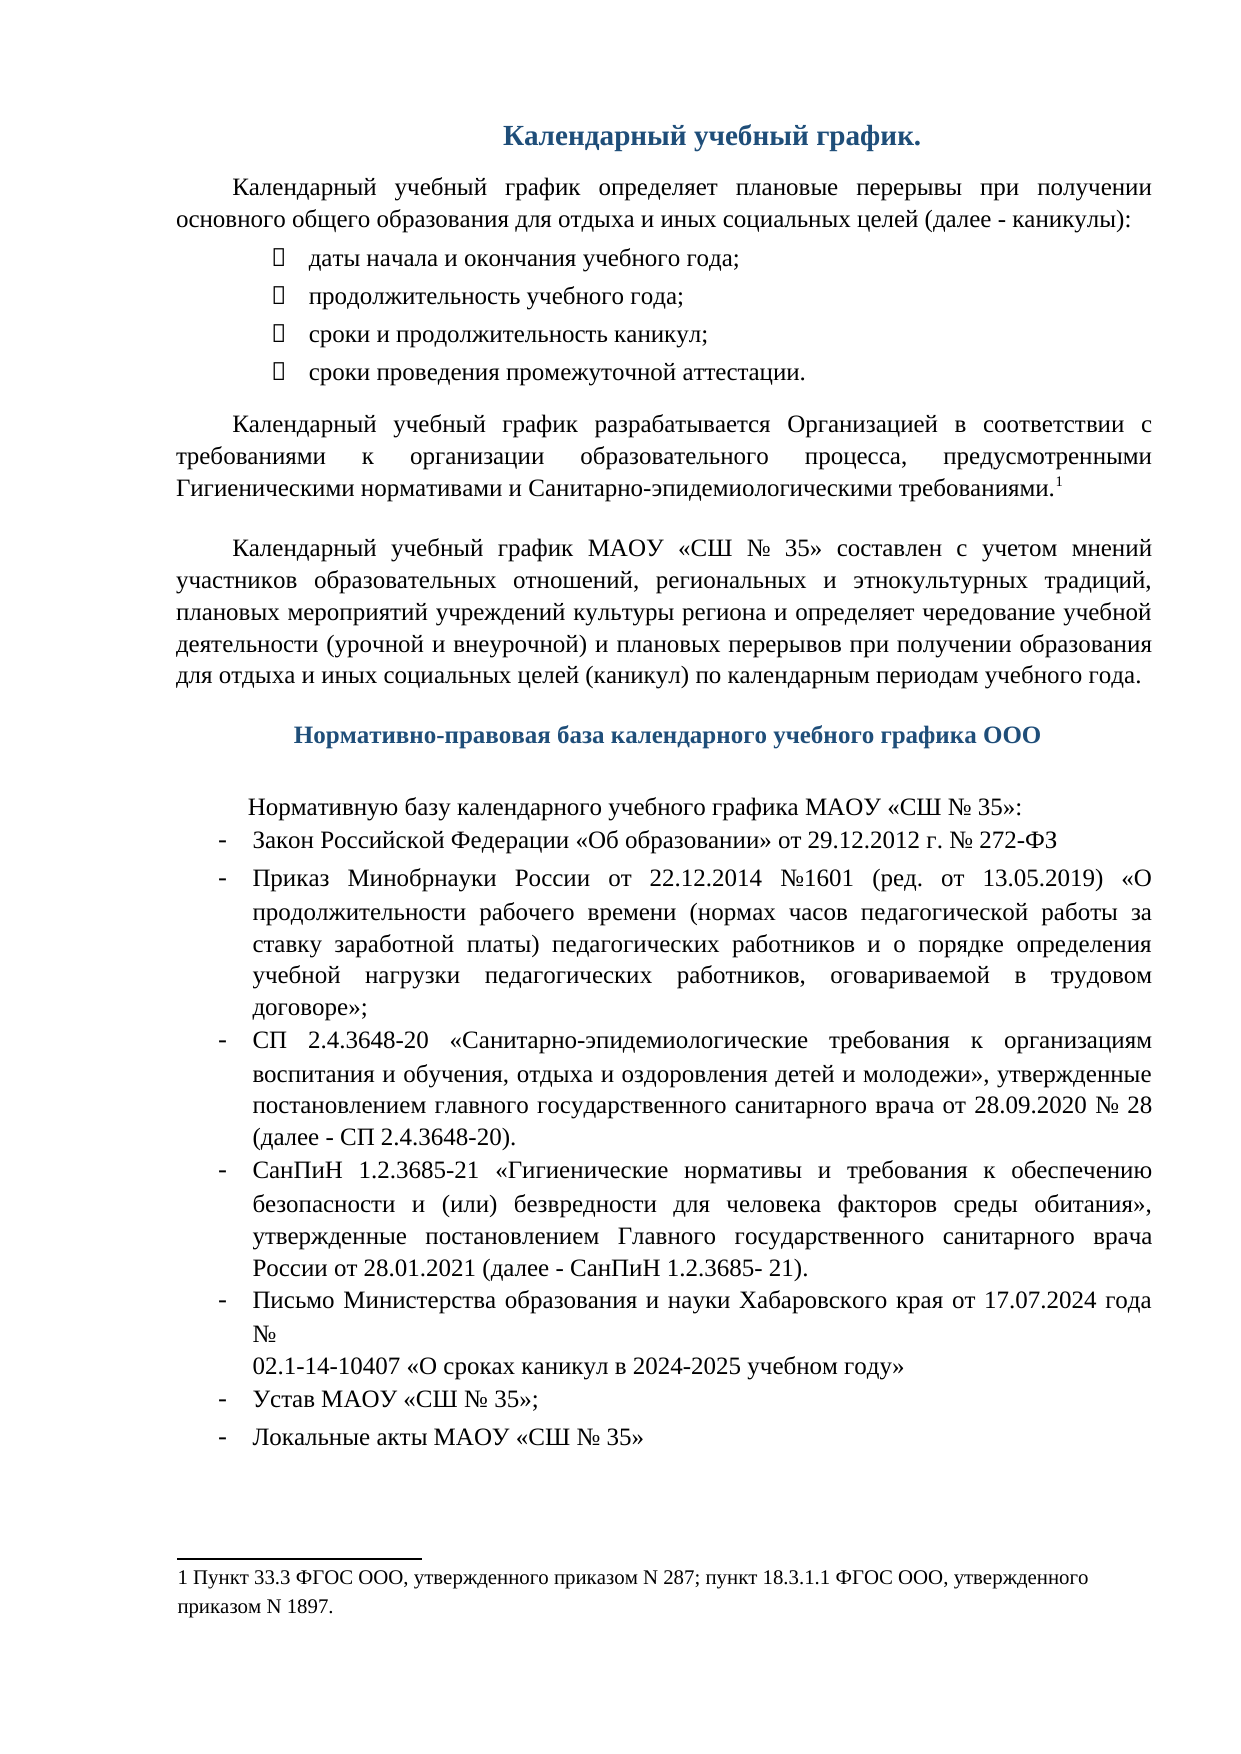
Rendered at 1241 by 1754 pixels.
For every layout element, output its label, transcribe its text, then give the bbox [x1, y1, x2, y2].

text 02.1-14-10407 «О сроках каникул в 2024-2025 учебном году» [252, 1351, 1153, 1380]
list СанПиН 1.2.3685-21 «Гигиенические нормативы и требования к обеспечению безопасности и (или) безвредности для человека факторов среды обитания», утвержденные постановлением Главного государственного санитарного врача России от 28.01.2021 (далее - СанПиН 1.2.3685- 21). [215, 1155, 1153, 1281]
list даты начала и окончания учебного года; [271, 239, 1153, 273]
list Закон Российской Федерации «Об образовании» от 29.12.2012 г. № 272-ФЗ [215, 825, 1153, 856]
subtitle Нормативно-правовая база календарного учебного графика ООО [219, 720, 1116, 749]
list Письмо Министерства образования и науки Хабаровского края от 17.07.2024 года № [215, 1285, 1153, 1348]
list сроки проведения промежуточной аттестации. [271, 354, 1153, 388]
text Календарный учебный график разрабатывается Организацией в соответствии с требованиями к организации образовательного процесса, предусмотренными Гигиеническими нормативами и Санитарно-эпидемиологическими требованиями. [176, 409, 1153, 501]
text Календарный учебный график МАОУ «СШ № 35» составлен с учетом мнений участников образовательных отношений, региональных и этнокультурных традиций, плановых мероприятий учреждений культуры региона и определяет чередование учебной деятельности (урочной и внеурочной) и плановых перерывов при получении образования для отдыха и иных социальных целей (каникул) по календарным периодам учебного года. [176, 533, 1153, 689]
list Локальные акты МАОУ «СШ № 35» [215, 1422, 1153, 1453]
list продолжительность учебного года; [271, 278, 1153, 312]
text Нормативную базу календарного учебного графика МАОУ «СШ № 35»: [176, 792, 1154, 821]
list Приказ Минобрнауки России от 22.12.2014 №1601 (ред. от 13.05.2019) «О продолжительности рабочего времени (нормах часов педагогической работы за ставку заработной платы) педагогических работников и о порядке определения учебной нагрузки педагогических работников, оговариваемой в трудовом договоре»; [215, 863, 1153, 1021]
list СП 2.4.3648-20 «Санитарно-эпидемиологические требования к организациям воспитания и обучения, отдыха и оздоровления детей и молодежи», утвержденные постановлением главного государственного санитарного врача от 28.09.2020 № 28 (далее - СП 2.4.3648-20). [215, 1025, 1153, 1151]
list Устав МАОУ «СШ № 35»; [215, 1384, 1153, 1414]
list сроки и продолжительность каникул; [271, 316, 1153, 350]
text Календарный учебный график определяет плановые перерывы при получении основного общего образования для отдыха и иных социальных целей (далее - каникулы): [176, 172, 1153, 233]
text Календарный учебный график. [468, 118, 949, 152]
